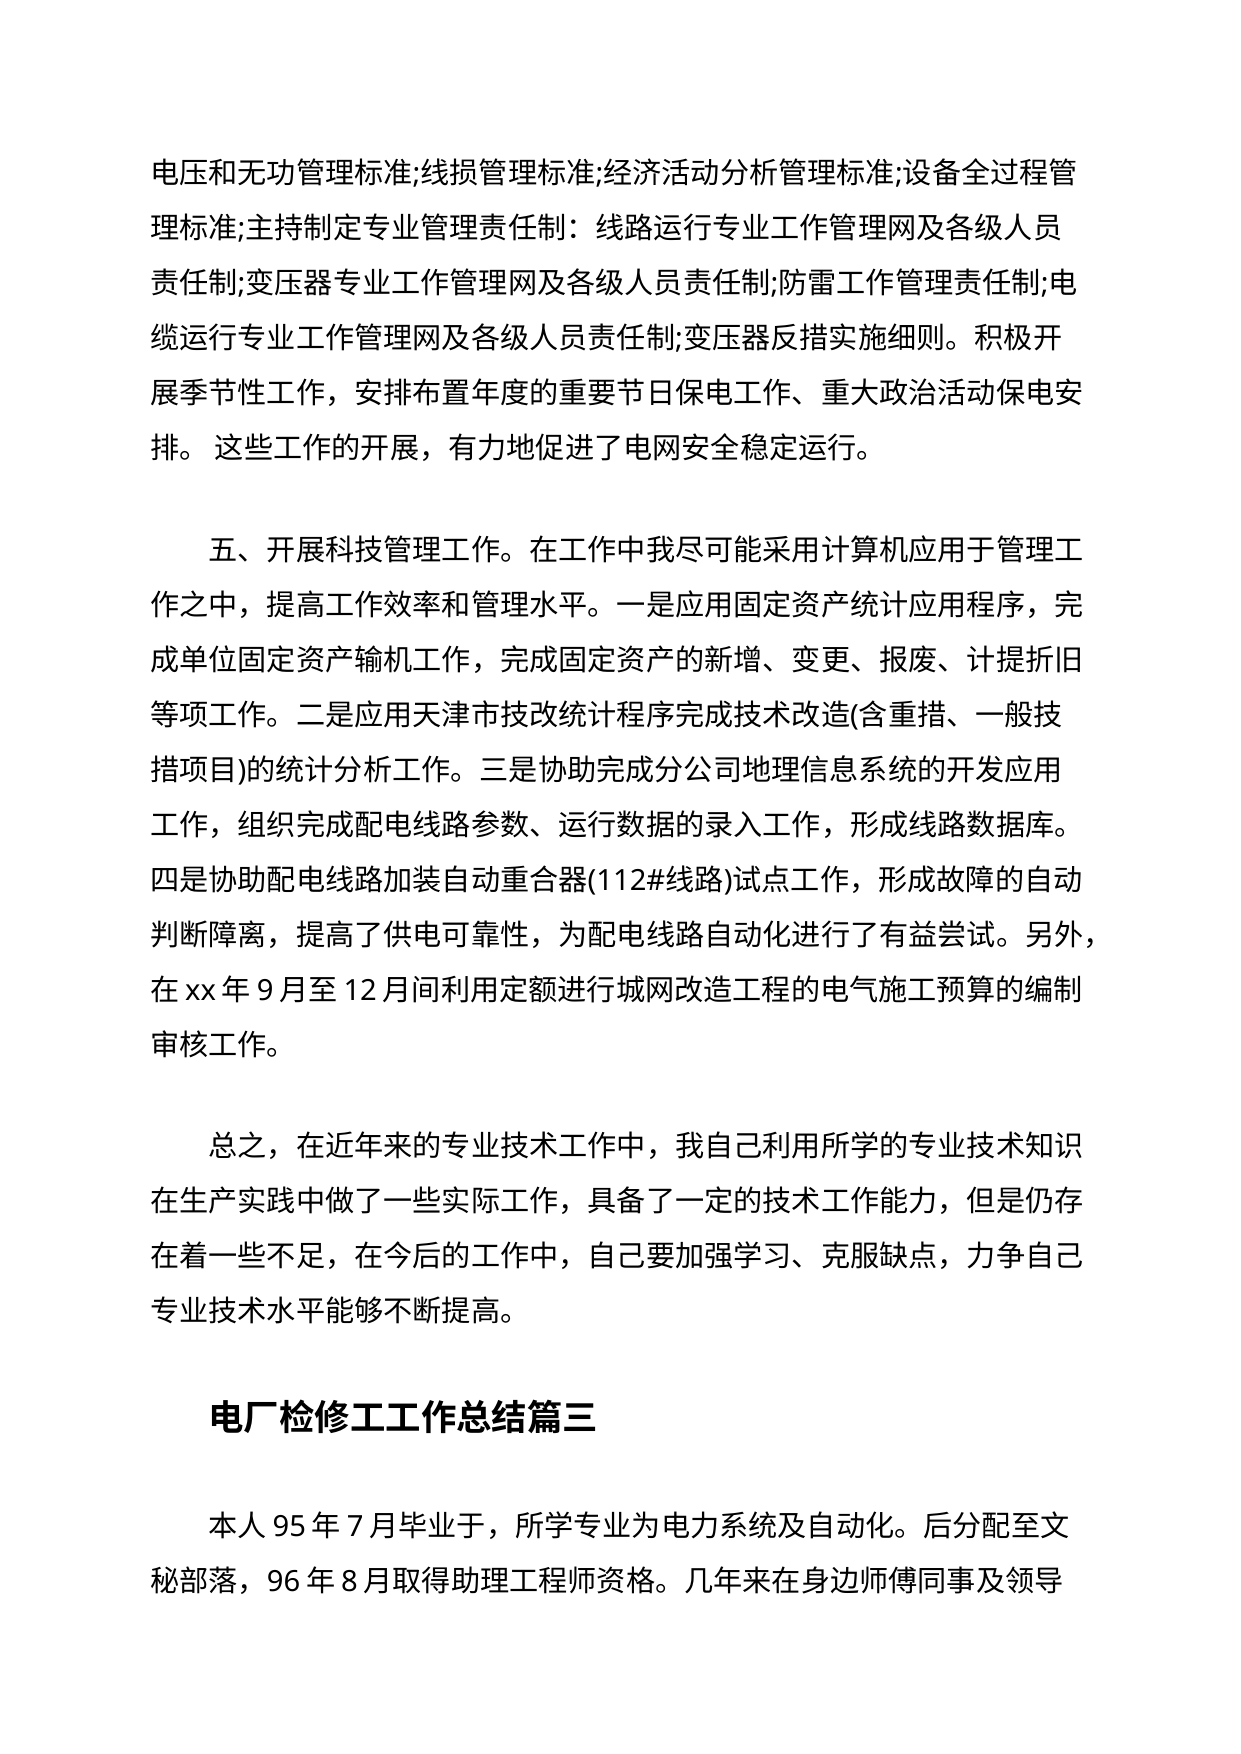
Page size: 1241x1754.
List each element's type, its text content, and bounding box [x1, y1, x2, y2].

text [150, 1503, 1090, 1600]
text 总之，在近年来的专业技术工作中，我自己利用所学的专业技术知识在生产实践中做了一些实际工作，具备了一定的技术工作能力，但是仍存在着一些不足，在今后的工作中，自己要加强学习、克服缺点，力争自己专业技术水平能够不断提高。 [150, 1123, 1090, 1330]
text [150, 150, 1090, 467]
text 电厂检修工工作总结篇三 [150, 1389, 1090, 1441]
text 五、开展科技管理工作。在工作中我尽可能采用计算机应用于管理工作之中，提高工作效率和管理水平。一是应用固定资产统计应用程序，完成单位固定资产输机工作，完成固定资产的新增、变更、报废、计提折旧等项工作。二是应用天津市技改统计程序完成技术改造(含重措、一般技措项目)的统计分析工作。三是协助完成分公司地理信息系统的开发应用工作，组织完成配电线路参数、运行数据的录入工作，形成线路数据库。四是协助配电线路加装自动重合器(112#线路)试点工作，形成故障的自动判断障离，提高了供电可靠性，为配电线路自动化进行了有益尝试。另外，在xx年9月至12月间利用定额进行城网改造工程的电气施工预算的编制审核工作。 [150, 527, 1090, 1063]
